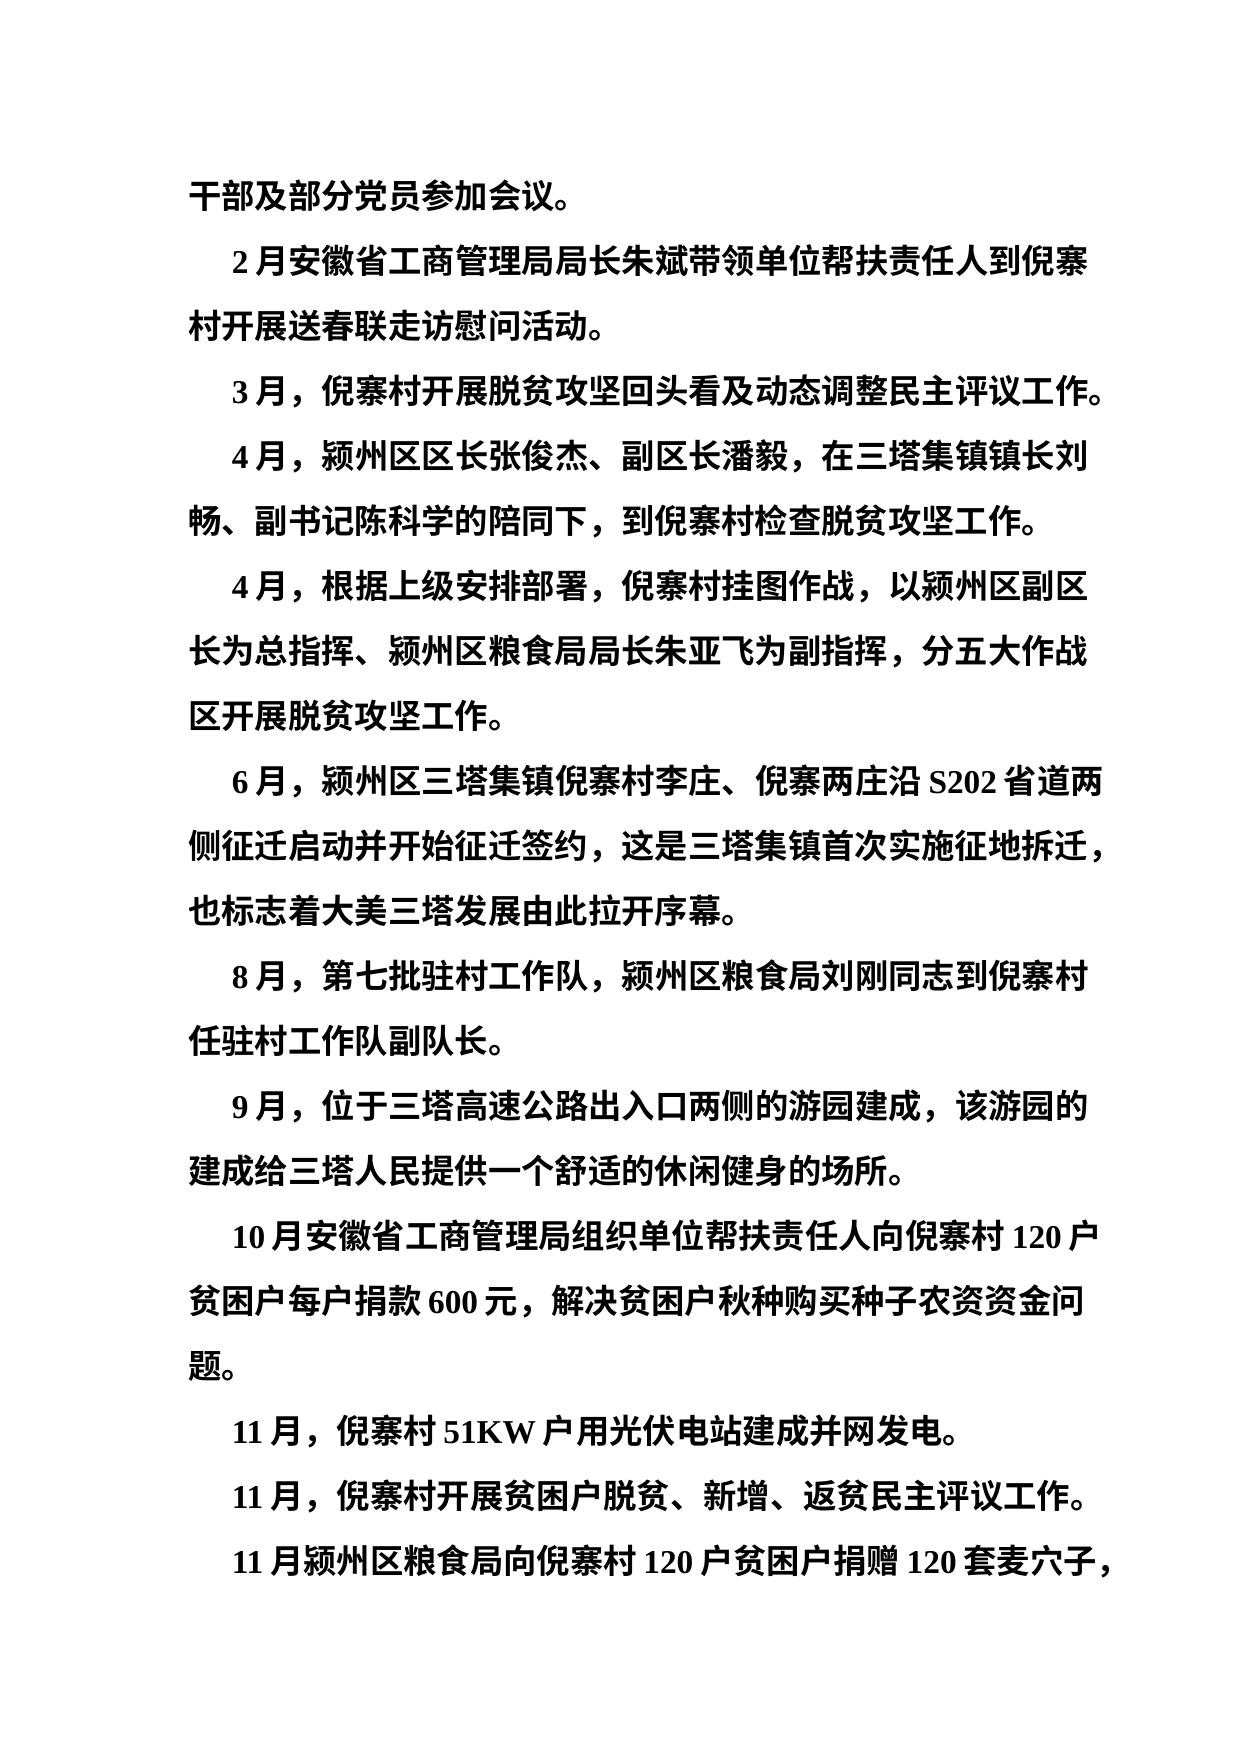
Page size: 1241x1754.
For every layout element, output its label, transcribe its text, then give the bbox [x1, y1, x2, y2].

text 11月，倪寨村开展贫困户脱贫、新增、返贫民主评议工作。 [188, 1462, 1111, 1527]
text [188, 162, 1111, 227]
text 10月安徽省工商管理局组织单位帮扶责任人向倪寨村120户贫困户每户捐款600元，解决贫困户秋种购买种子农资资金问题。 [188, 1202, 1111, 1397]
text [188, 1527, 1111, 1592]
text 4月，颍州区区长张俊杰、副区长潘毅，在三塔集镇镇长刘畅、副书记陈科学的陪同下，到倪寨村检查脱贫攻坚工作。 [188, 422, 1111, 552]
text 3月，倪寨村开展脱贫攻坚回头看及动态调整民主评议工作。 [188, 357, 1111, 422]
text 2月安徽省工商管理局局长朱斌带领单位帮扶责任人到倪寨村开展送春联走访慰问活动。 [188, 227, 1111, 357]
text 11月，倪寨村51KW户用光伏电站建成并网发电。 [188, 1397, 1111, 1462]
text 9月，位于三塔高速公路出入口两侧的游园建成，该游园的建成给三塔人民提供一个舒适的休闲健身的场所。 [188, 1072, 1111, 1202]
text 6月，颍州区三塔集镇倪寨村李庄、倪寨两庄沿S202省道两侧征迁启动并开始征迁签约，这是三塔集镇首次实施征地拆迁，也标志着大美三塔发展由此拉开序幕。 [188, 747, 1111, 942]
text 8月，第七批驻村工作队，颍州区粮食局刘刚同志到倪寨村任驻村工作队副队长。 [188, 942, 1111, 1072]
text 4月，根据上级安排部署，倪寨村挂图作战，以颍州区副区长为总指挥、颍州区粮食局局长朱亚飞为副指挥，分五大作战区开展脱贫攻坚工作。 [188, 552, 1111, 747]
